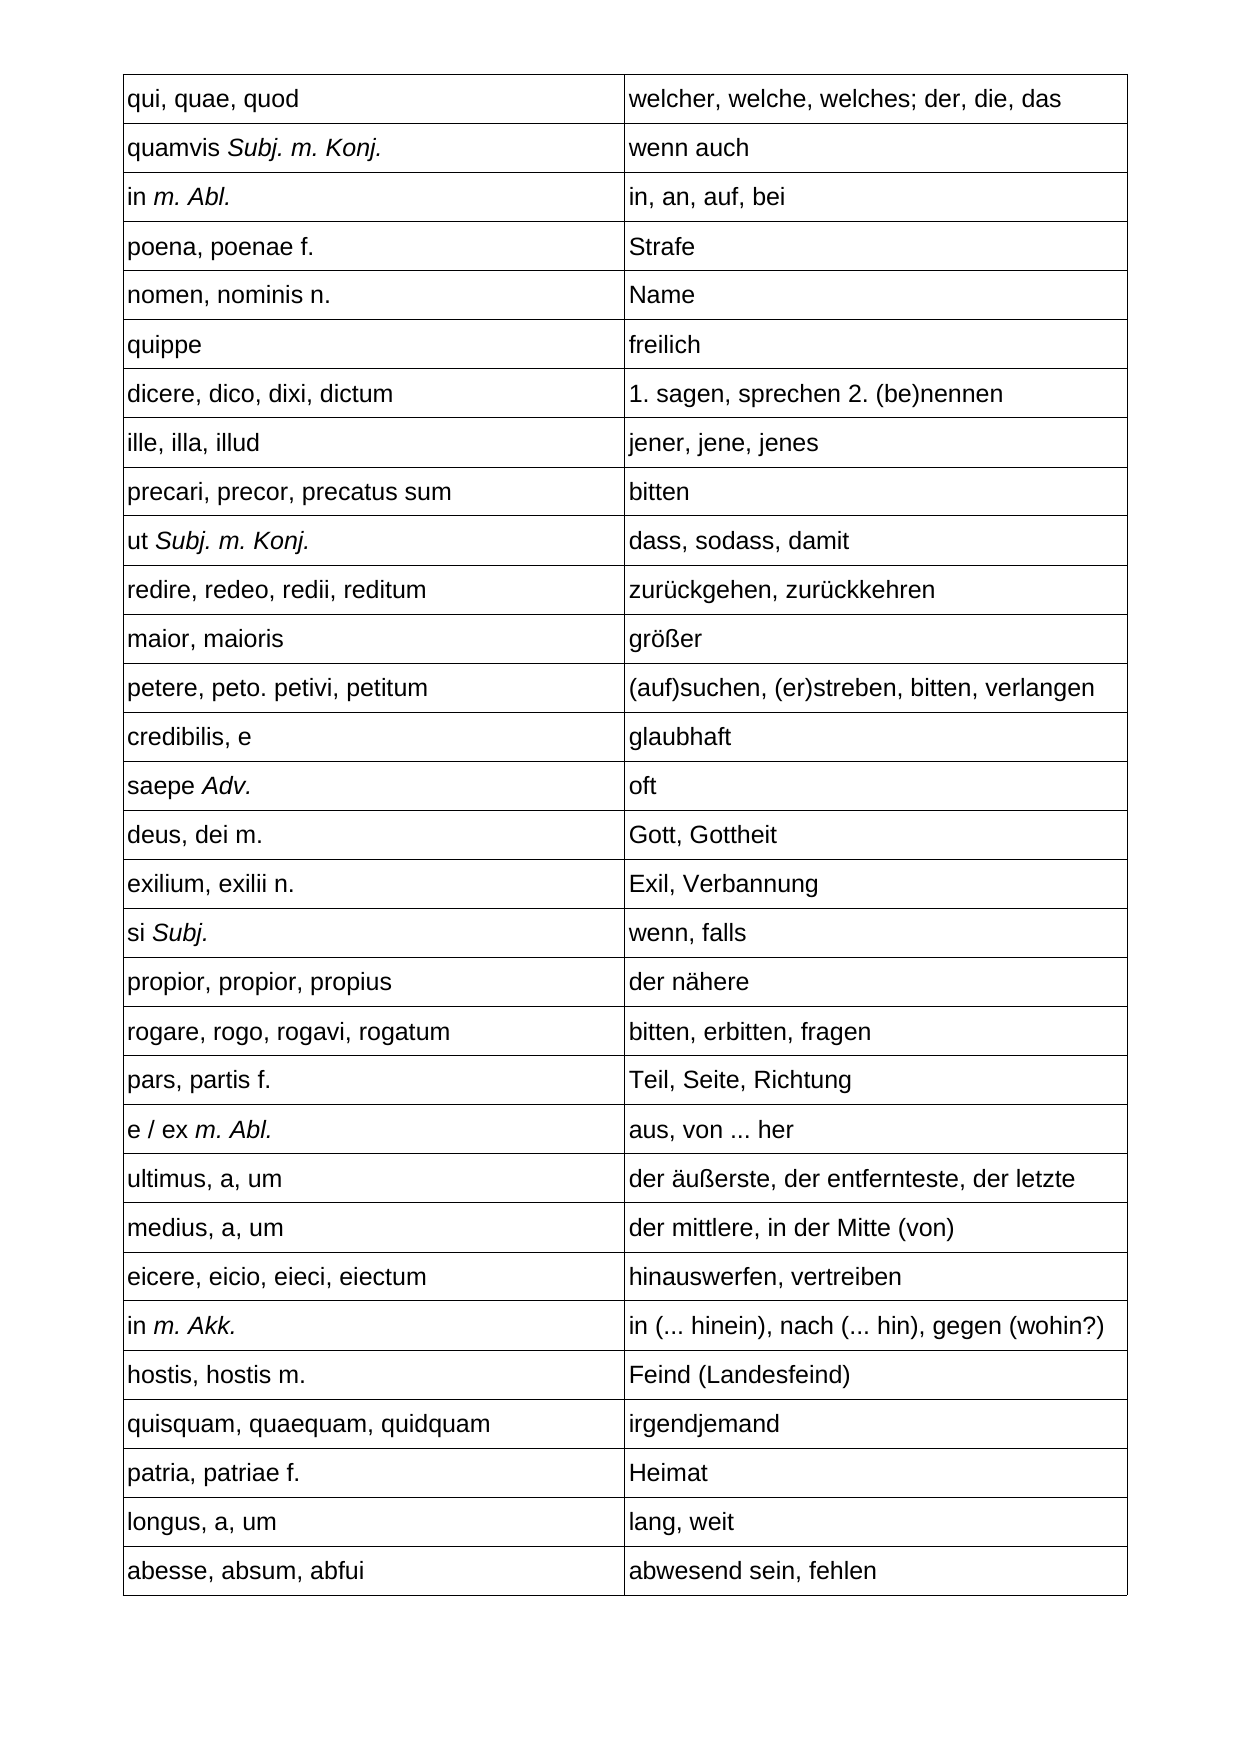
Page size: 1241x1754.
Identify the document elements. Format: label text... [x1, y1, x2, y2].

table_cell in m. Akk. [124, 1301, 624, 1349]
table_cell longus, a, um [124, 1498, 624, 1546]
table_cell Exil, Verbannung [625, 860, 1127, 908]
table_cell der äußerste, der entfernteste, der letzte [625, 1154, 1127, 1202]
table_cell ille, illa, illud [124, 418, 624, 466]
table_cell quamvis Subj. m. Konj. [124, 124, 624, 172]
table_cell ut Subj. m. Konj. [124, 516, 624, 564]
table_cell (auf)suchen, (er)streben, bitten, verlangen [625, 664, 1127, 712]
table_cell in, an, auf, bei [625, 173, 1127, 221]
table_cell e / ex m. Abl. [124, 1105, 624, 1153]
table_cell deus, dei m. [124, 811, 624, 859]
table_cell größer [625, 615, 1127, 663]
table_cell wenn, falls [625, 909, 1127, 957]
table_cell exilium, exilii n. [124, 860, 624, 908]
table_cell maior, maioris [124, 615, 624, 663]
table_cell freilich [625, 320, 1127, 368]
table_cell bitten [625, 468, 1127, 515]
table_cell abwesend sein, fehlen [625, 1547, 1127, 1595]
table_cell dicere, dico, dixi, dictum [124, 369, 624, 417]
table_cell welcher, welche, welches; der, die, das [625, 75, 1127, 123]
table_cell jener, jene, jenes [625, 418, 1127, 466]
table_cell in (... hinein), nach (... hin), gegen (wohin?) [625, 1301, 1127, 1349]
table_cell quisquam, quaequam, quidquam [124, 1400, 624, 1448]
table_cell 1. sagen, sprechen 2. (be)nennen [625, 369, 1127, 417]
table_cell lang, weit [625, 1498, 1127, 1546]
table_cell zurückgehen, zurückkehren [625, 566, 1127, 613]
table_cell der mittlere, in der Mitte (von) [625, 1203, 1127, 1251]
table_cell pars, partis f. [124, 1056, 624, 1104]
table_cell ultimus, a, um [124, 1154, 624, 1202]
table_cell der nähere [625, 958, 1127, 1006]
table_cell eicere, eicio, eieci, eiectum [124, 1253, 624, 1300]
table_cell aus, von ... her [625, 1105, 1127, 1153]
table_cell rogare, rogo, rogavi, rogatum [124, 1007, 624, 1055]
table_cell bitten, erbitten, fragen [625, 1007, 1127, 1055]
table_cell Feind (Landesfeind) [625, 1351, 1127, 1398]
table_cell qui, quae, quod [124, 75, 624, 123]
table_cell quippe [124, 320, 624, 368]
table_cell abesse, absum, abfui [124, 1547, 624, 1595]
table_cell in m. Abl. [124, 173, 624, 221]
table_cell glaubhaft [625, 713, 1127, 761]
table_cell medius, a, um [124, 1203, 624, 1251]
table_cell hostis, hostis m. [124, 1351, 624, 1398]
table_cell hinauswerfen, vertreiben [625, 1253, 1127, 1300]
table_cell Gott, Gottheit [625, 811, 1127, 859]
table_cell Teil, Seite, Richtung [625, 1056, 1127, 1104]
table_cell credibilis, e [124, 713, 624, 761]
table_cell si Subj. [124, 909, 624, 957]
table_cell oft [625, 762, 1127, 810]
table_cell poena, poenae f. [124, 222, 624, 270]
table_cell patria, patriae f. [124, 1449, 624, 1497]
table_cell petere, peto. petivi, petitum [124, 664, 624, 712]
table_cell precari, precor, precatus sum [124, 468, 624, 515]
table_cell wenn auch [625, 124, 1127, 172]
table_cell Heimat [625, 1449, 1127, 1497]
table_cell Strafe [625, 222, 1127, 270]
table_cell nomen, nominis n. [124, 271, 624, 319]
table_cell dass, sodass, damit [625, 516, 1127, 564]
table_cell redire, redeo, redii, reditum [124, 566, 624, 613]
table_cell Name [625, 271, 1127, 319]
table_cell irgendjemand [625, 1400, 1127, 1448]
table_cell propior, propior, propius [124, 958, 624, 1006]
table_cell saepe Adv. [124, 762, 624, 810]
